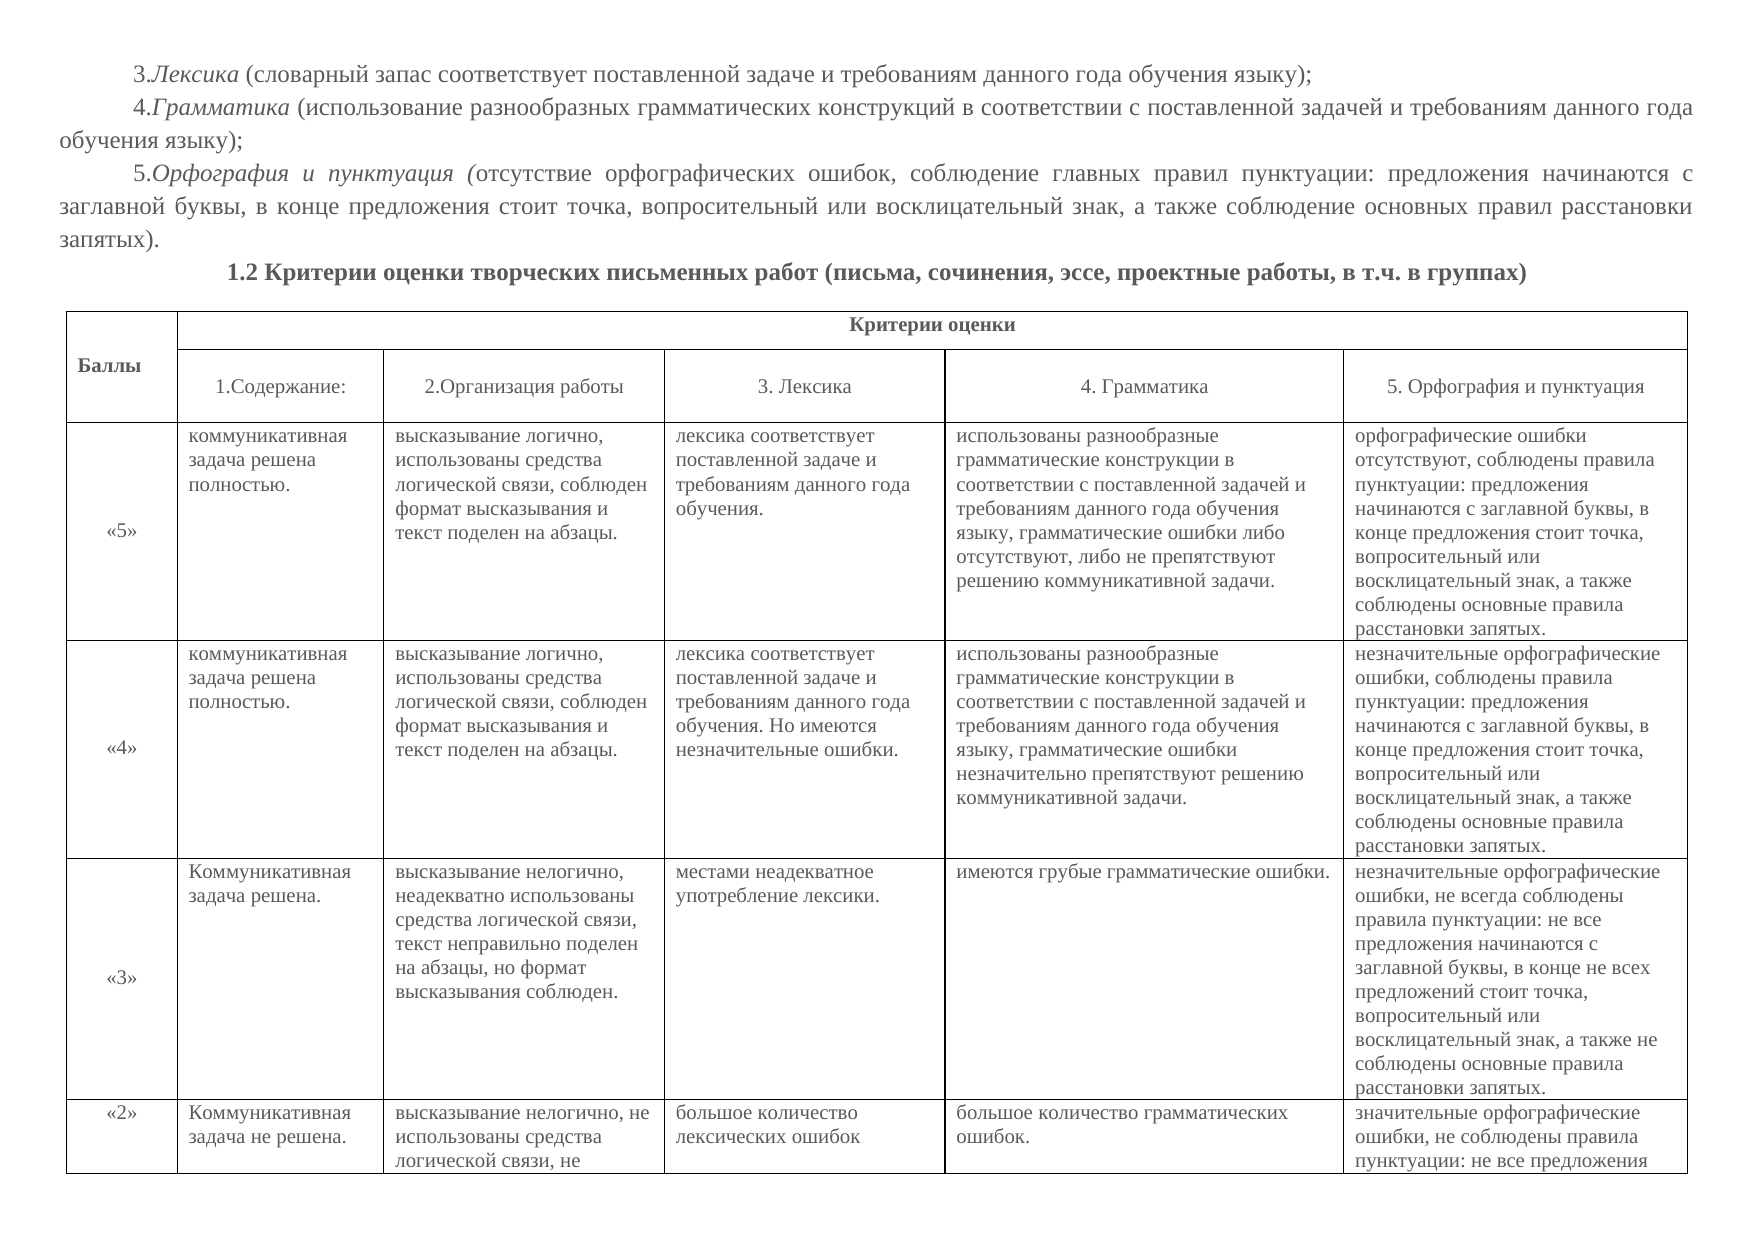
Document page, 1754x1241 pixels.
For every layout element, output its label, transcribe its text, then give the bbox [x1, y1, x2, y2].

table_cell высказывание логично, использованы средства логической связи, соблюден формат высказывания и текст поделен на абзацы. [384, 641, 664, 857]
table_header Баллы [67, 312, 177, 422]
table_cell использованы разнообразные грамматические конструкции в соответствии с поставленной задачей и требованиям данного года обучения языку, грамматические ошибки незначительно препятствуют решению коммуникативной задачи. [946, 641, 1343, 857]
table_cell 5. Орфография и пунктуация [1344, 350, 1687, 422]
table_cell использованы разнообразные грамматические конструкции в соответствии с поставленной задачей и требованиям данного года обучения языку, грамматические ошибки либо отсутствуют, либо не препятствуют решению коммуникативной задачи. [946, 423, 1343, 640]
text 5.Орфография и пунктуация (отсутствие орфографических ошибок, соблюдение главных правил пунктуации: предложения начинаются с заглавной буквы, в конце предложения стоит точка, вопросительный или восклицательный знак, а также соблюдение основных правил расстановки запятых). [59, 158, 1695, 253]
table_cell коммуникативная задача решена полностью. [178, 641, 383, 857]
table_cell орфографические ошибки отсутствуют, соблюдены правила пунктуации: предложения начинаются с заглавной буквы, в конце предложения стоит точка, вопросительный или восклицательный знак, а также соблюдены основные правила расстановки запятых. [1344, 423, 1687, 640]
table_cell 4. Грамматика [946, 350, 1343, 422]
table_cell 1.Содержание: [178, 350, 383, 422]
table_cell имеются грубые грамматические ошибки. [946, 859, 1343, 1099]
table_header Критерии оценки [178, 312, 1687, 349]
text 1.2 Критерии оценки творческих письменных работ (письма, сочинения, эссе, проектные работы, в т.ч. в группах) [59, 257, 1695, 286]
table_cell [946, 1100, 1343, 1172]
table_cell лексика соответствует поставленной задаче и требованиям данного года обучения. Но имеются незначительные ошибки. [665, 641, 944, 857]
table_cell лексика соответствует поставленной задаче и требованиям данного года обучения. [665, 423, 944, 640]
table_cell 3. Лексика [665, 350, 944, 422]
table_cell «2» [67, 1100, 177, 1172]
table_cell незначительные орфографические ошибки, не всегда соблюдены правила пунктуации: не все предложения начинаются с заглавной буквы, в конце не всех предложений стоит точка, вопросительный или восклицательный знак, а также не соблюдены основные правила расстановки запятых. [1344, 859, 1687, 1099]
table_cell «3» [67, 859, 177, 1099]
text 3.Лексика (словарный запас соответствует поставленной задаче и требованиям данного года обучения языку); [59, 59, 1695, 88]
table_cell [1344, 1100, 1687, 1172]
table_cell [384, 1100, 664, 1172]
table_cell 2.Организация работы [384, 350, 664, 422]
table_cell высказывание нелогично, неадекватно использованы средства логической связи, текст неправильно поделен на абзацы, но формат высказывания соблюден. [384, 859, 664, 1099]
table_cell высказывание логично, использованы средства логической связи, соблюден формат высказывания и текст поделен на абзацы. [384, 423, 664, 640]
table_cell незначительные орфографические ошибки, соблюдены правила пунктуации: предложения начинаются с заглавной буквы, в конце предложения стоит точка, вопросительный или восклицательный знак, а также соблюдены основные правила расстановки запятых. [1344, 641, 1687, 857]
text 4.Грамматика (использование разнообразных грамматических конструкций в соответствии с поставленной задачей и требованиям данного года обучения языку); [59, 92, 1695, 154]
table_cell местами неадекватное употребление лексики. [665, 859, 944, 1099]
table_cell Коммуникативная задача решена. [178, 859, 383, 1099]
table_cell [178, 1100, 383, 1172]
table_cell «4» [67, 641, 177, 857]
table_cell «5» [67, 423, 177, 640]
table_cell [665, 1100, 944, 1172]
table_cell коммуникативная задача решена полностью. [178, 423, 383, 640]
